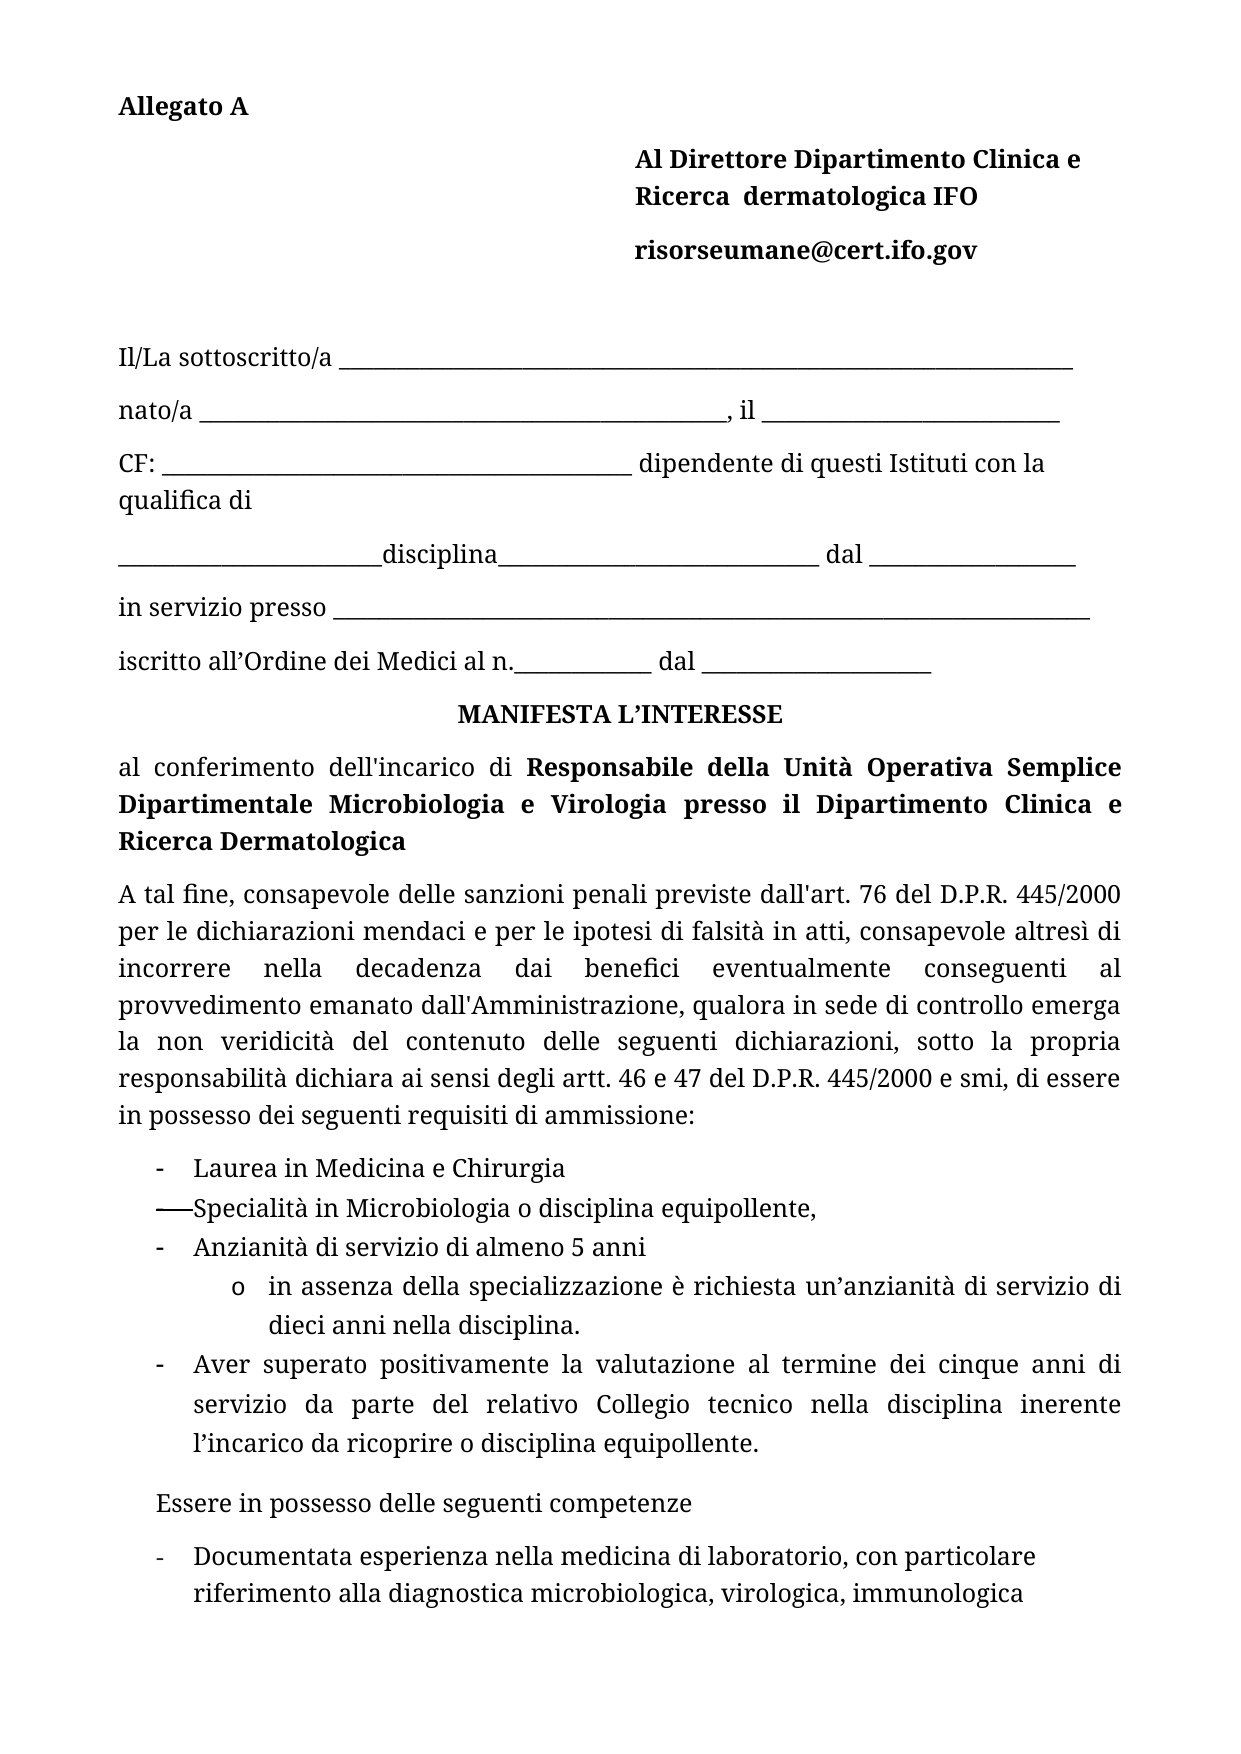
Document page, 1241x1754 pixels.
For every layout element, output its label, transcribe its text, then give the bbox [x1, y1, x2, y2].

text iscritto all’Ordine dei Medici al n.____________ dal ____________________ [118, 643, 1122, 677]
text Il/La sottoscritto/a ________________________________________________________________ [118, 339, 1122, 373]
text A tal fine, consapevole delle sanzioni penali previste dall'art. 76 del D.P.R. 445/2000 per le dichiarazioni mendaci e per le ipotesi di falsità in atti, consapevole altresì di incorrere nella decadenza dai benefici eventualmente conseguenti al provvedimento emanato dall'Amministrazione, qualora in sede di controllo emerga la non veridicità del contenuto delle seguenti dichiarazioni, sotto la propria responsabilità dichiara ai sensi degli artt. 46 e 47 del D.P.R. 445/2000 e smi, di essere in possesso dei seguenti requisiti di ammissione: [118, 877, 1122, 1132]
text risorseumane@cert.ifo.gov [561, 232, 1122, 266]
list Anzianità di servizio di almeno 5 anni [156, 1229, 1122, 1263]
text MANIFESTA L’INTERESSE [118, 697, 1122, 731]
text CF: _________________________________________ dipendente di questi Istituti con la qualifica di [118, 446, 1122, 517]
text al conferimento dell'incarico di Responsabile della Unità Operativa Semplice Dipartimentale Microbiologia e Virologia presso il Dipartimento Clinica e Ricerca Dermatologica [118, 750, 1122, 858]
text Essere in possesso delle seguenti competenze [156, 1485, 1122, 1519]
text Al Direttore Dipartimento Clinica e Ricerca dermatologica IFO [635, 142, 1122, 213]
text Allegato A [118, 89, 1122, 123]
list in assenza della specializzazione è richiesta un’anzianità di servizio di dieci anni nella disciplina. [231, 1268, 1122, 1342]
text nato/a ______________________________________________, il __________________________ [118, 393, 1122, 427]
list Laurea in Medicina e Chirurgia [156, 1151, 1122, 1185]
list Documentata esperienza nella medicina di laboratorio, con particolare riferimento alla diagnostica microbiologica, virologica, immunologica [156, 1539, 1122, 1610]
text _______________________disciplina____________________________ dal __________________ [118, 536, 1122, 570]
list Specialità in Microbiologia o disciplina equipollente, [156, 1190, 1122, 1224]
list Aver superato positivamente la valutazione al termine dei cinque anni di servizio da parte del relativo Collegio tecnico nella disciplina inerente l’incarico da ricoprire o disciplina equipollente. [156, 1347, 1122, 1459]
text in servizio presso __________________________________________________________________ [118, 590, 1122, 624]
